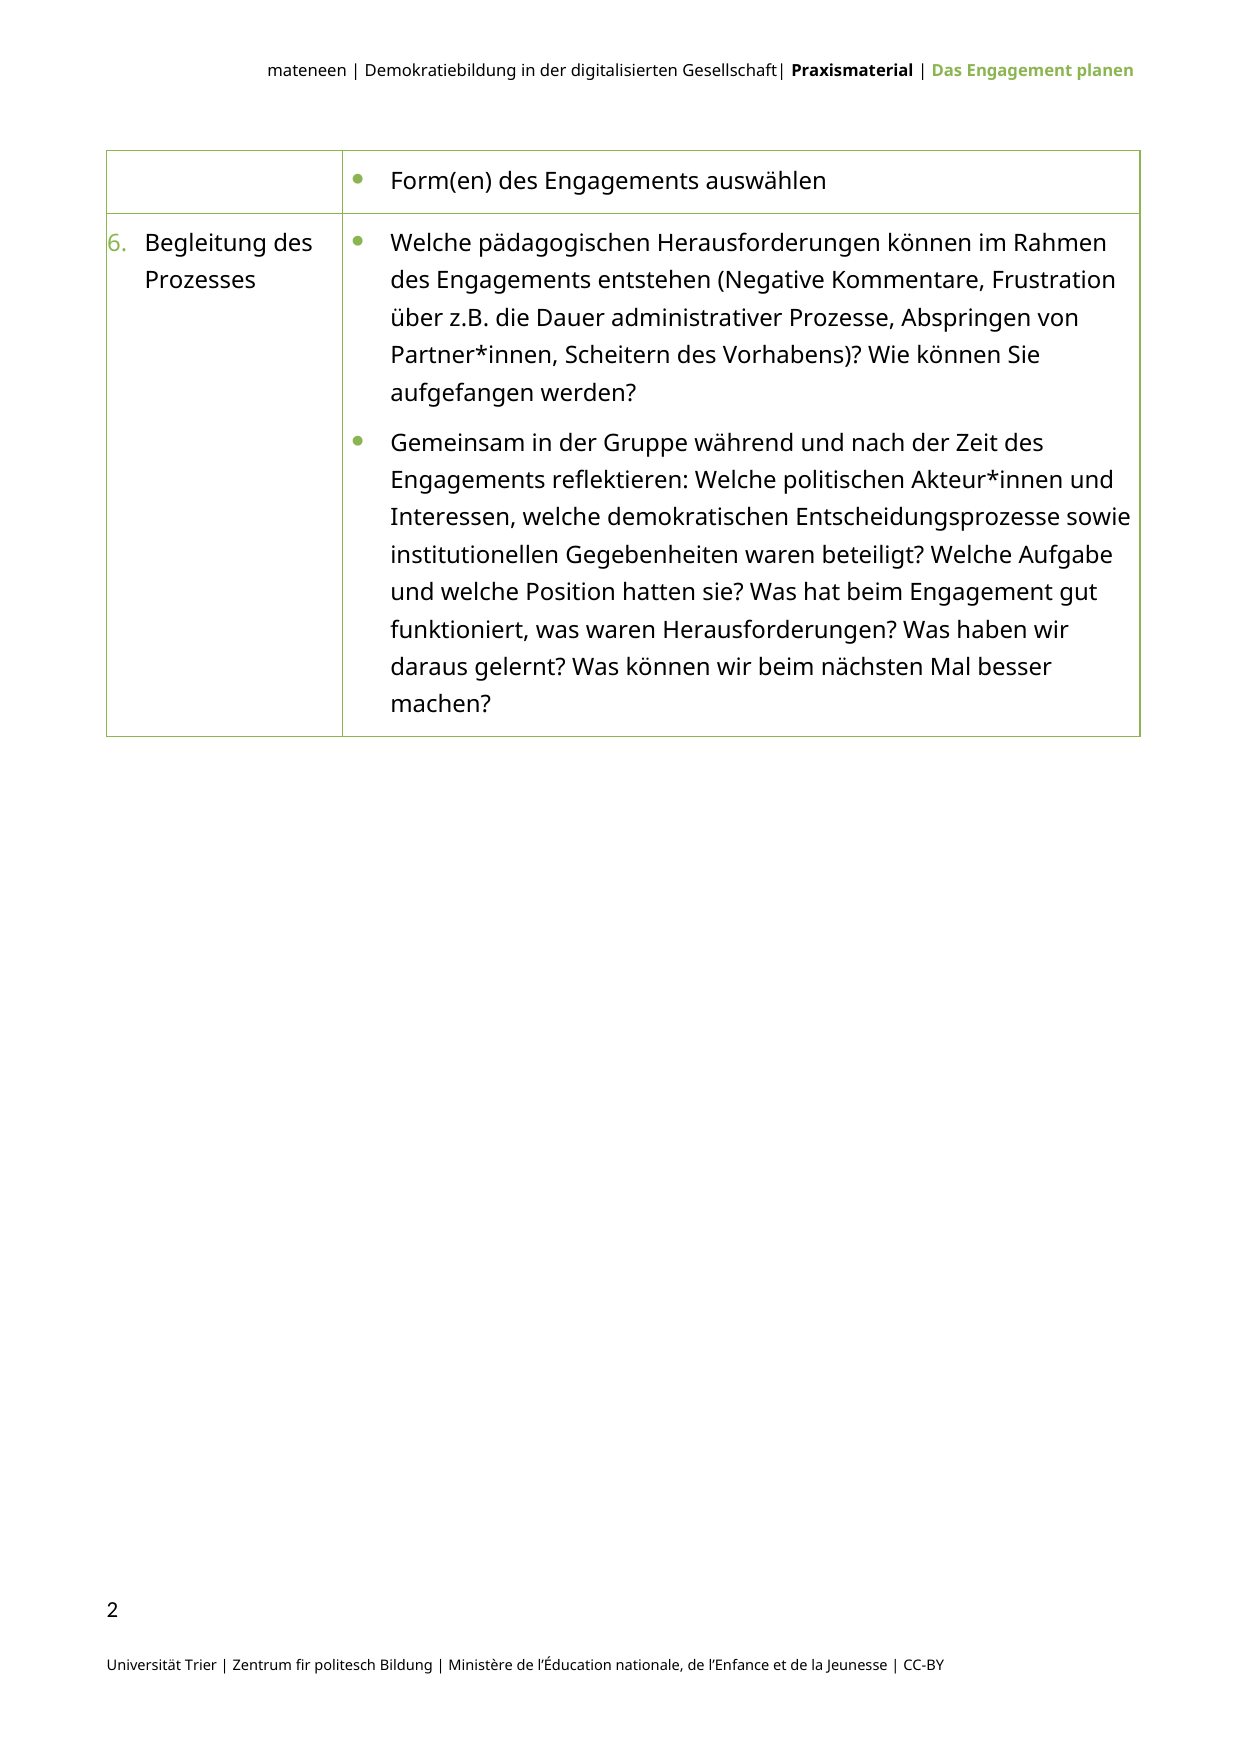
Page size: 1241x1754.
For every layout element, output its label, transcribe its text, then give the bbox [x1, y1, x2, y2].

table_cell Begleitung des Prozesses [107, 214, 342, 736]
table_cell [107, 151, 342, 212]
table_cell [343, 151, 1139, 212]
table_cell Welche pädagogischen Herausforderungen können im Rahmen des Engagements entstehen (Negative Kommentare, Frustration über z.B. die Dauer administrativer Prozesse, Abspringen von Partner*innen, Scheitern des Vorhabens)? Wie können Sie aufgefangen werden? Gemeinsam in der Gruppe während und nach der Zeit des Engagements reflektieren: Welche politischen Akteur*innen und Interessen, welche demokratischen Entscheidungsprozesse sowie institutionellen Gegebenheiten waren beteiligt? Welche Aufgabe und welche Position hatten sie? Was hat beim Engagement gut funktioniert, was waren Herausforderungen? Was haben wir daraus gelernt? Was können wir beim nächsten Mal besser machen? [343, 214, 1139, 736]
